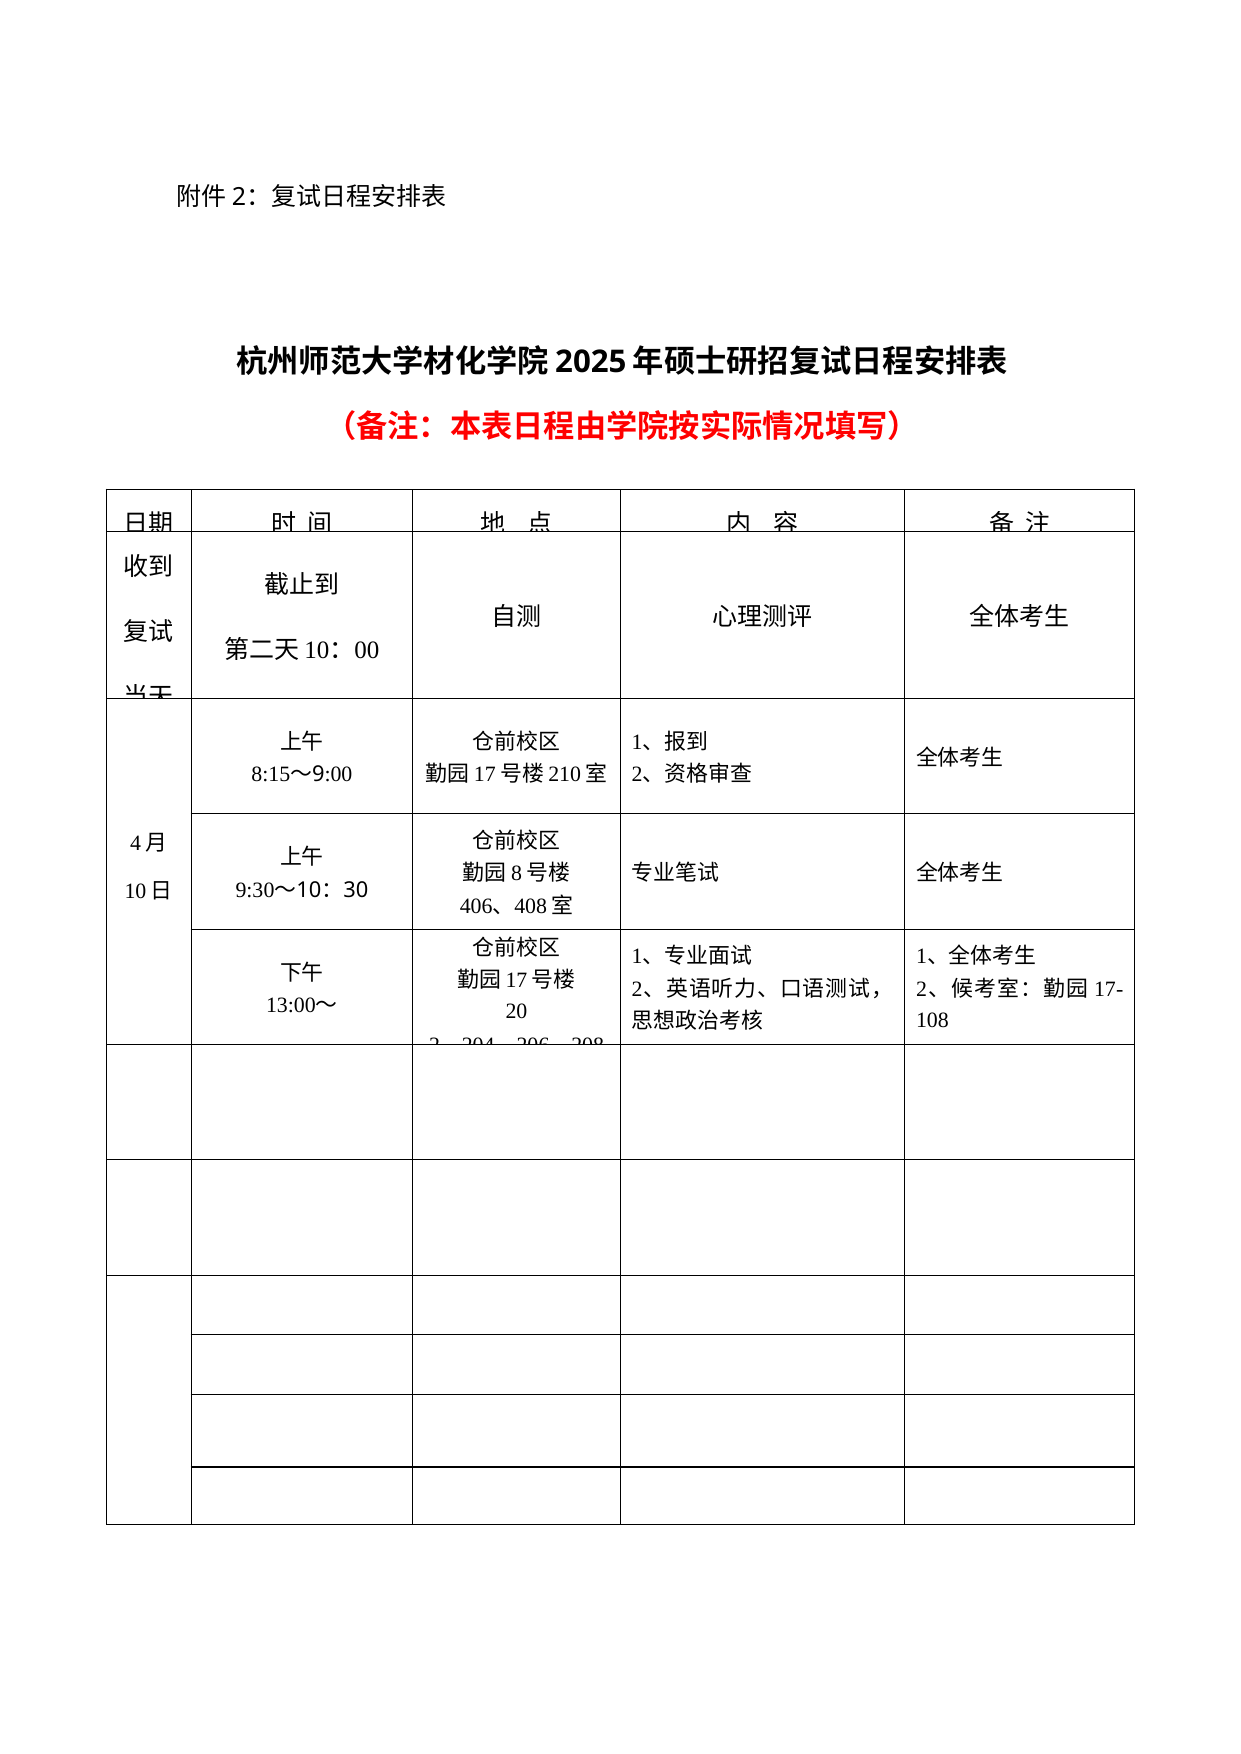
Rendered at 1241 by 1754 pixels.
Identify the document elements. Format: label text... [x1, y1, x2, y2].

table_cell 全体考生 [905, 814, 1134, 928]
text 杭州师范大学材化学院2025年硕士研招复试日程安排表 [177, 326, 1067, 391]
table_cell 1、全体考生 2、候考室：勤园17-108 [905, 930, 1134, 1044]
table_cell [107, 1160, 191, 1275]
table_cell [192, 1160, 412, 1275]
table_cell [192, 1395, 412, 1466]
table_cell [107, 1276, 191, 1524]
table_cell 专业笔试 [621, 814, 904, 928]
table_cell 仓前校区 勤园17号楼210室 [413, 699, 620, 813]
table_cell [905, 1335, 1134, 1393]
table_cell [905, 1045, 1134, 1159]
table_cell [621, 1395, 904, 1466]
table_cell [413, 1160, 620, 1275]
table_header 时 间 [192, 490, 412, 531]
table_cell [192, 1276, 412, 1334]
table_cell [413, 1335, 620, 1393]
table_cell [621, 1045, 904, 1159]
table_cell [905, 1468, 1134, 1524]
table_cell [621, 1468, 904, 1524]
table_cell [413, 1276, 620, 1334]
table_cell 仓前校区 勤园8号楼406、408室 [413, 814, 620, 928]
table_cell [413, 1045, 620, 1159]
table_header 内 容 [621, 490, 904, 531]
table_cell 1、报到 2、资格审查 [621, 699, 904, 813]
table_cell [107, 1045, 191, 1159]
table_cell [413, 1468, 620, 1524]
table_cell 1、专业面试 2、英语听力、口语测试，思想政治考核 [621, 930, 904, 1044]
table_cell [413, 1395, 620, 1466]
table_cell 心理测评 [621, 532, 904, 698]
table_header 日期 [107, 490, 191, 531]
table_cell [621, 1276, 904, 1334]
table_cell 截止到 第二天10：00 [192, 532, 412, 698]
table_header 备 注 [905, 490, 1134, 531]
table_header 地 点 [413, 490, 620, 531]
table_cell 上午 9:30～10：30 [192, 814, 412, 928]
table_cell [621, 1335, 904, 1393]
text 附件2：复试日程安排表 [177, 162, 1067, 227]
table_cell [192, 1468, 412, 1524]
table_cell [905, 1395, 1134, 1466]
table_cell [621, 1160, 904, 1275]
table_cell [192, 1045, 412, 1159]
table_cell 收到复试当天 [107, 532, 191, 698]
table_cell [905, 1160, 1134, 1275]
table_cell [905, 1276, 1134, 1334]
table_cell 仓前校区 勤园17号楼202、204、206、208、210室 [413, 930, 620, 1044]
table_cell 自测 [413, 532, 620, 698]
table_cell [192, 1335, 412, 1393]
table_cell 全体考生 [905, 532, 1134, 698]
table_cell 全体考生 [905, 699, 1134, 813]
table_cell 下午 13:00～ [192, 930, 412, 1044]
table_cell 4月10日 [107, 699, 191, 1044]
table_cell 上午 8:15～9:00 [192, 699, 412, 813]
text （备注：本表日程由学院按实际情况填写） [177, 391, 1067, 456]
